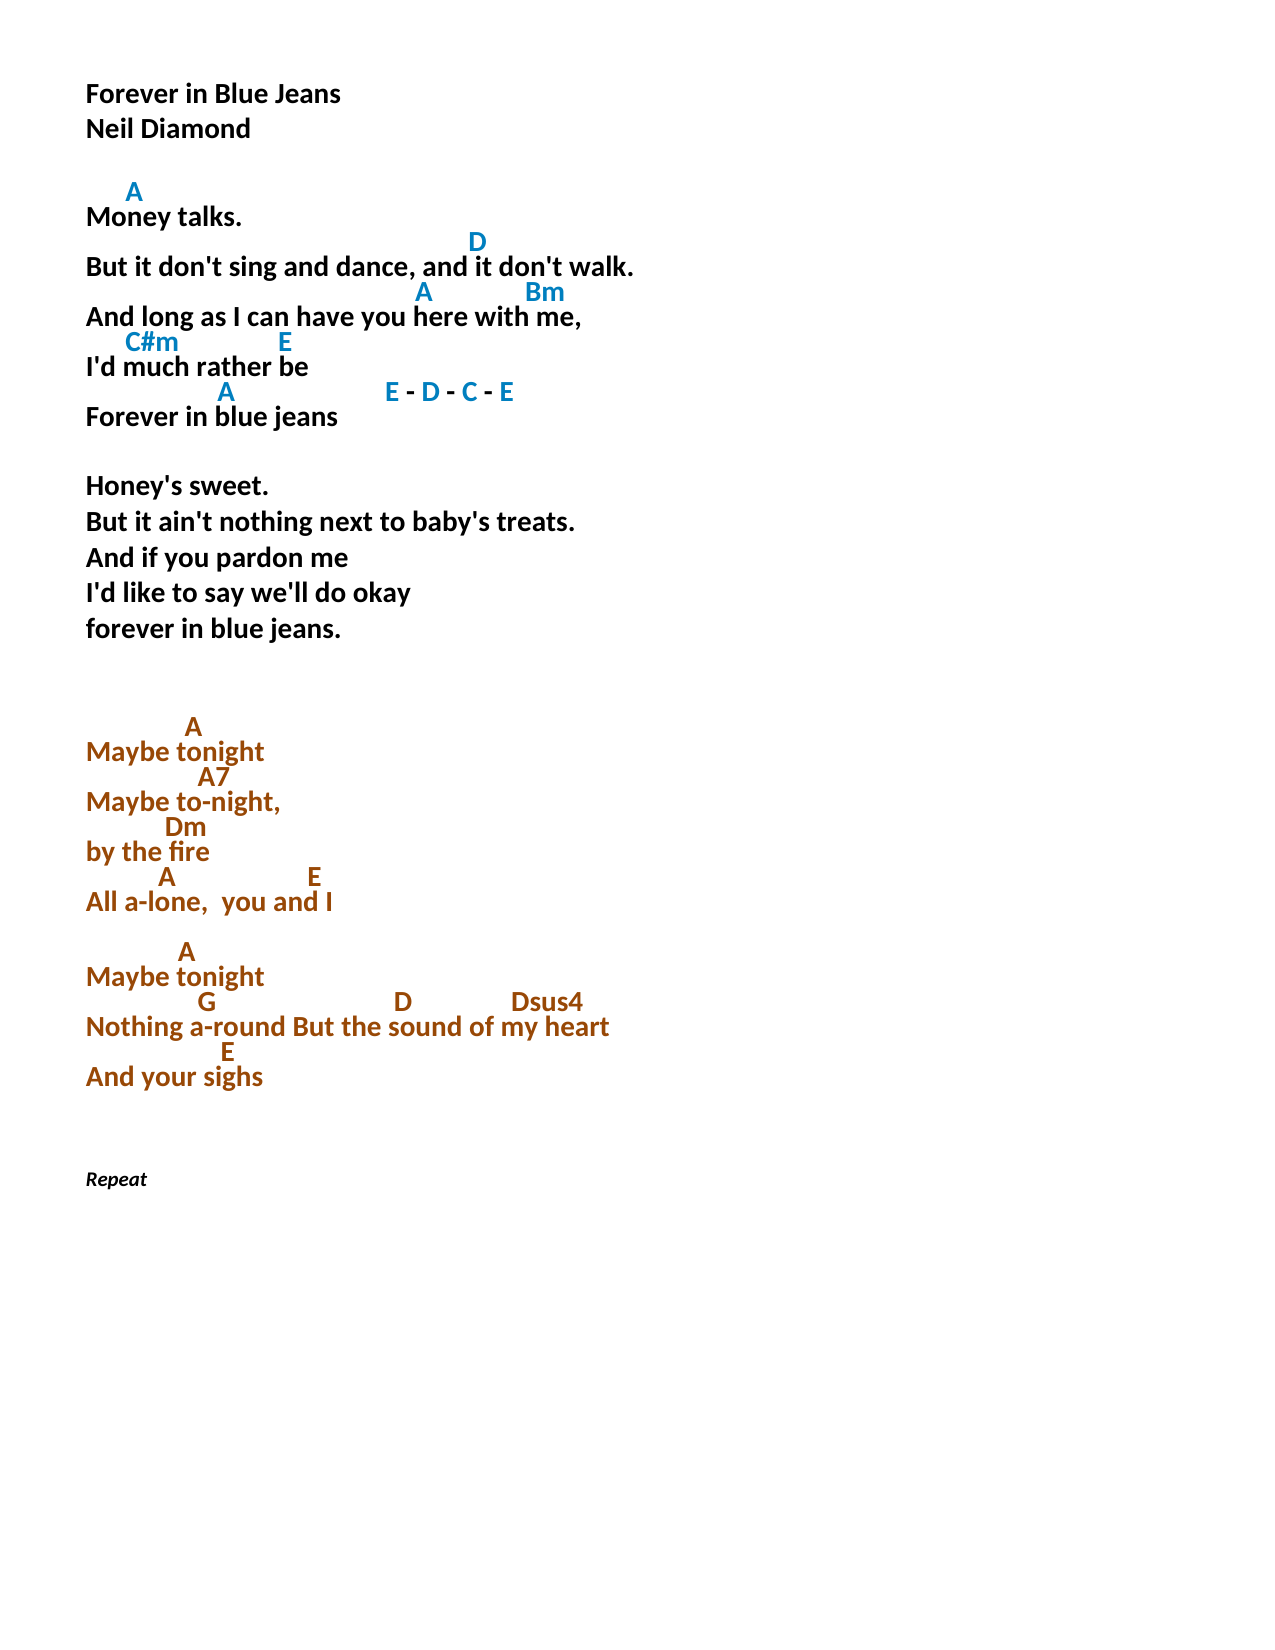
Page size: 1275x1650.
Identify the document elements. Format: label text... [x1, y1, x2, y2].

text Honey's sweet. But it ain't nothing next to baby's treats. And if you pardon me I'd like to say we'll do okay forever in blue jeans. [86, 467, 1209, 646]
text A7 [86, 767, 1209, 792]
text But it don't sing and dance, and it don't walk. [86, 257, 1209, 282]
text A Bm [86, 282, 1209, 307]
text Maybe to-night, [86, 792, 1209, 817]
text Repeat [86, 1167, 1209, 1192]
text E [86, 1042, 1209, 1067]
text Nothing a-round But the sound of my heart [86, 1017, 1209, 1042]
text A E [86, 867, 1209, 892]
text A [86, 942, 1209, 967]
text All a-lone, you and I [86, 892, 1209, 917]
text Maybe tonight [86, 967, 1209, 992]
text And your sighs [86, 1067, 1209, 1092]
text Forever in blue jeans [86, 407, 1209, 432]
text And long as I can have you here with me, [86, 307, 1209, 332]
text D [86, 232, 1209, 257]
text Dm [86, 817, 1209, 842]
text A [86, 182, 1209, 207]
text Money talks. [86, 207, 1209, 232]
text G D Dsus4 [86, 992, 1209, 1017]
text Neil Diamond [86, 111, 647, 146]
text I'd much rather be [86, 357, 1209, 382]
text A [86, 717, 1209, 742]
text A E - D - C - E [86, 382, 1209, 407]
text Forever in Blue Jeans [86, 75, 647, 111]
text by the fire [86, 842, 1209, 867]
text C#m E [86, 332, 1209, 357]
text Maybe tonight [86, 742, 1209, 767]
